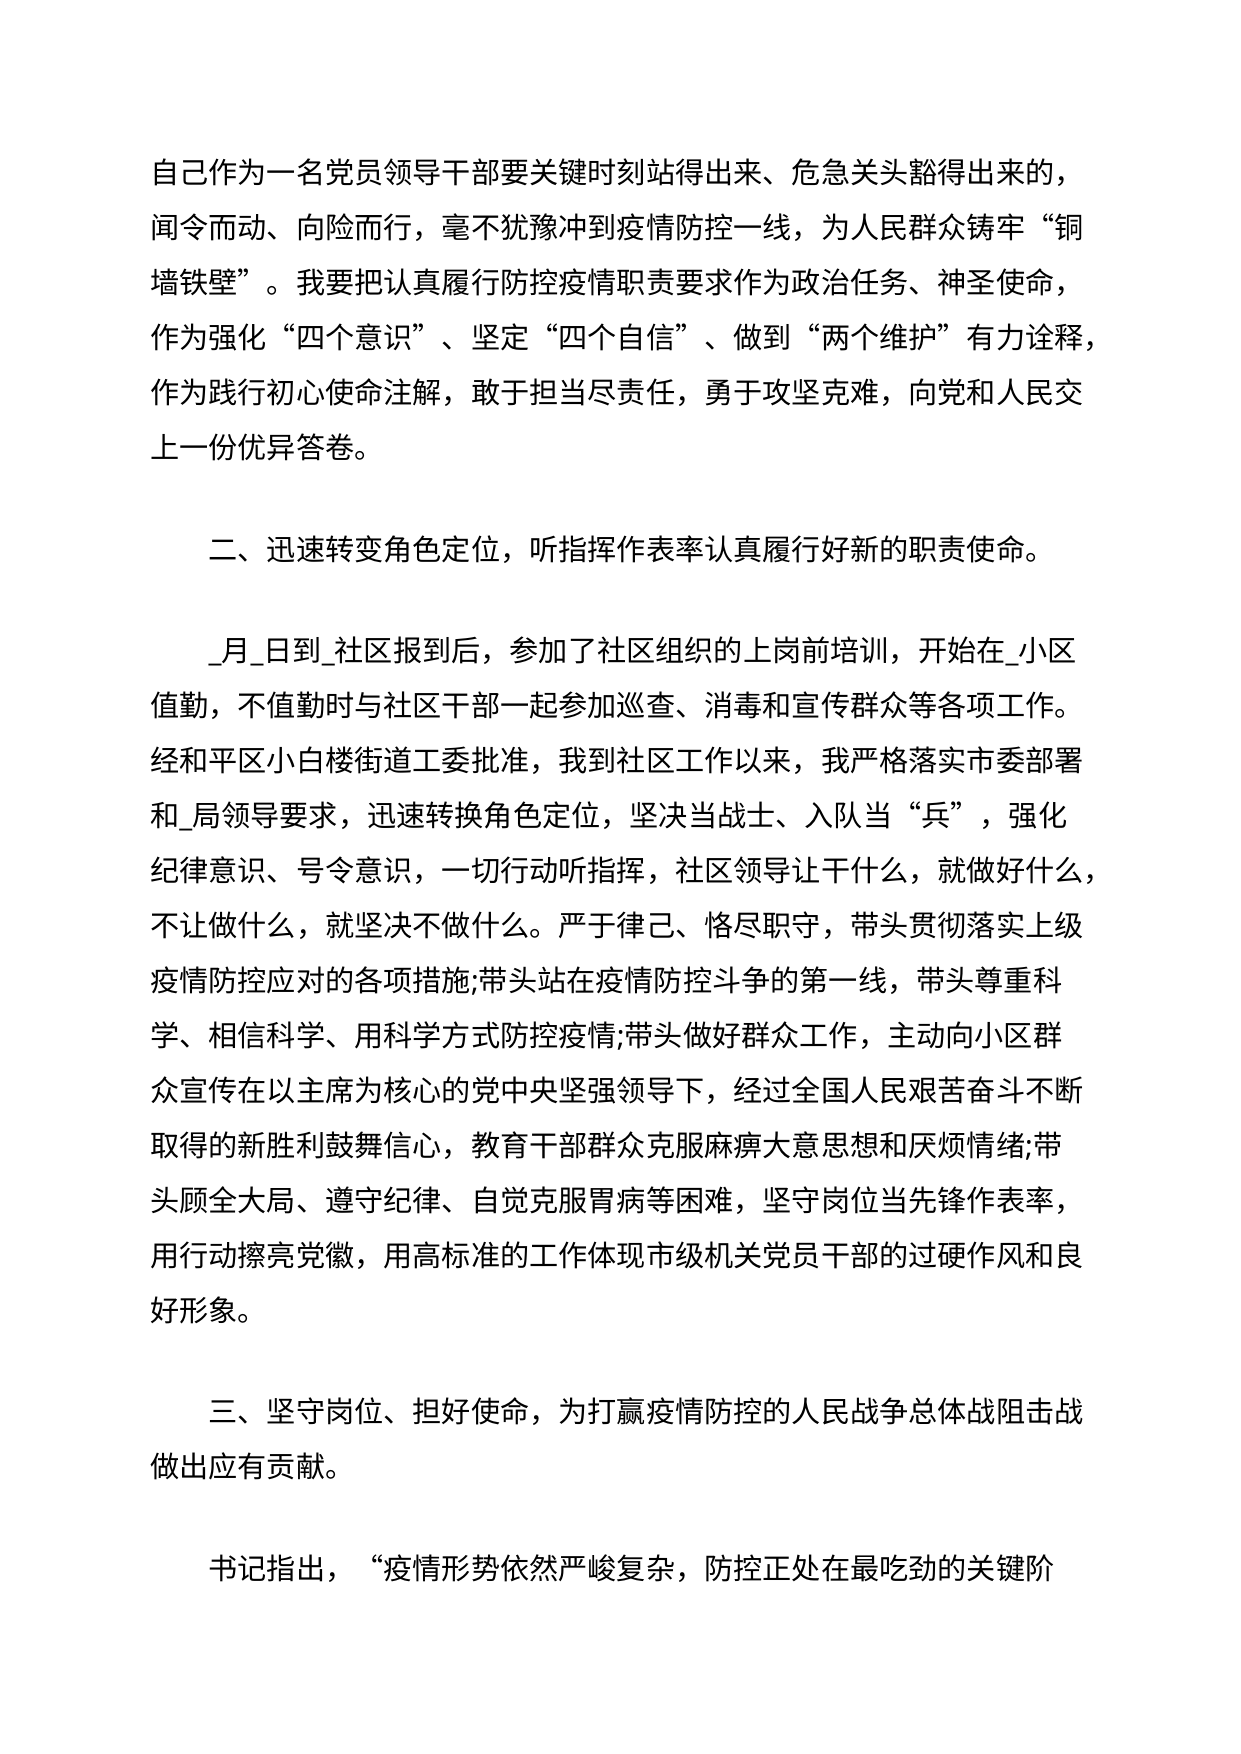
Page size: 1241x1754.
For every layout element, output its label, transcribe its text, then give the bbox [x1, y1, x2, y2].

text _月_日到_社区报到后，参加了社区组织的上岗前培训，开始在_小区值勤，不值勤时与社区干部一起参加巡查、消毒和宣传群众等各项工作。经和平区小白楼街道工委批准，我到社区工作以来，我严格落实市委部署和_局领导要求，迅速转换角色定位，坚决当战士、入队当“兵”，强化纪律意识、号令意识，一切行动听指挥，社区领导让干什么，就做好什么，不让做什么，就坚决不做什么。严于律己、恪尽职守，带头贯彻落实上级疫情防控应对的各项措施;带头站在疫情防控斗争的第一线，带头尊重科学、相信科学、用科学方式防控疫情;带头做好群众工作，主动向小区群众宣传在以主席为核心的党中央坚强领导下，经过全国人民艰苦奋斗不断取得的新胜利鼓舞信心，教育干部群众克服麻痹大意思想和厌烦情绪;带头顾全大局、遵守纪律、自觉克服胃病等困难，坚守岗位当先锋作表率，用行动擦亮党徽，用高标准的工作体现市级机关党员干部的过硬作风和良好形象。 [150, 628, 1090, 1329]
text 二、迅速转变角色定位，听指挥作表率认真履行好新的职责使命。 [150, 526, 1090, 568]
text 三、坚守岗位、担好使命，为打赢疫情防控的人民战争总体战阻击战做出应有贡献。 [150, 1389, 1090, 1486]
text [150, 150, 1090, 467]
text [150, 1546, 1090, 1588]
